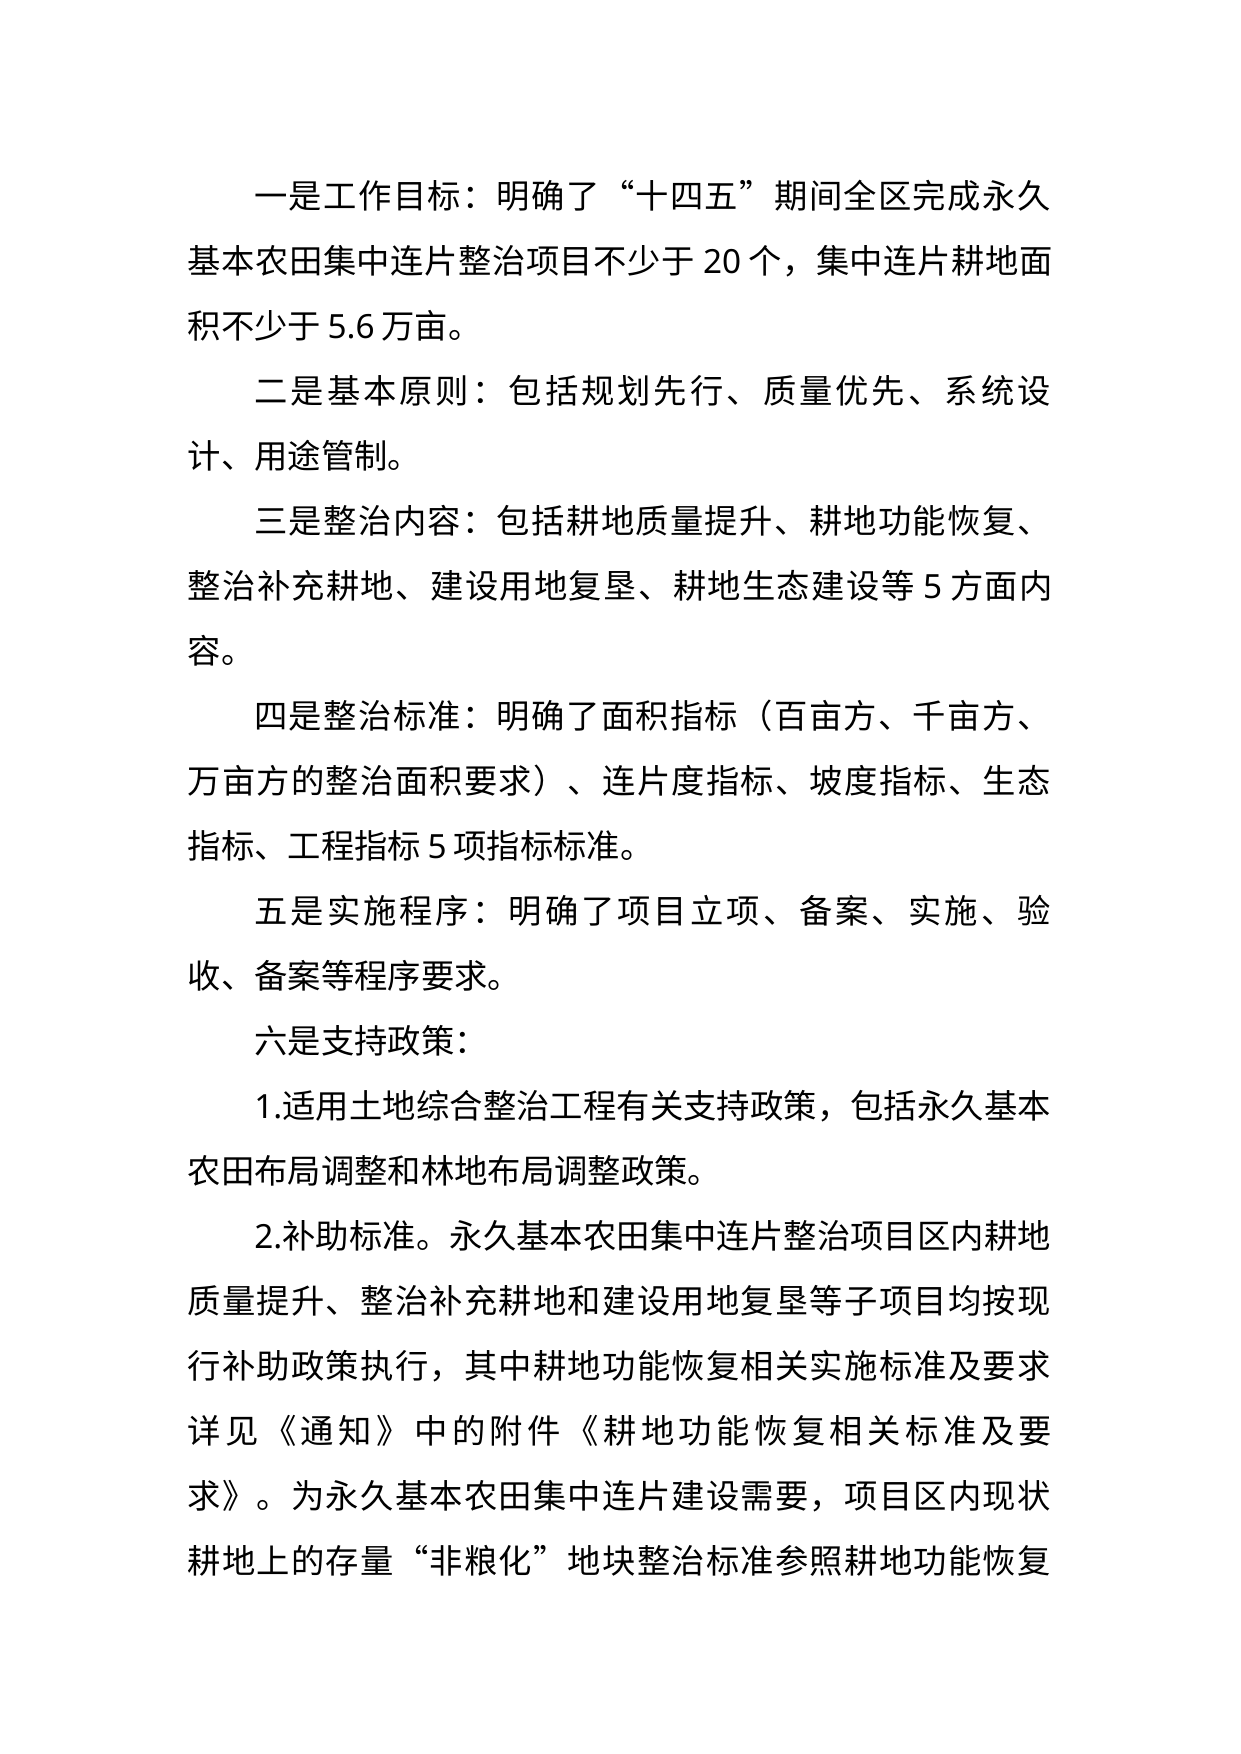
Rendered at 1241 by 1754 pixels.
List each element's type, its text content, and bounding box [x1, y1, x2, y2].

list 三是整治内容：包括耕地质量提升、耕地功能恢复、整治补充耕地、建设用地复垦、耕地生态建设等5方面内容。 [187, 487, 1053, 682]
list 1.适用土地综合整治工程有关支持政策，包括永久基本农田布局调整和林地布局调整政策。 [187, 1072, 1053, 1202]
list 四是整治标准：明确了面积指标（百亩方、千亩方、万亩方的整治面积要求）、连片度指标、坡度指标、生态指标、工程指标5项指标标准。 [187, 682, 1053, 877]
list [187, 1202, 1053, 1592]
list 一是工作目标：明确了“十四五”期间全区完成永久基本农田集中连片整治项目不少于20个，集中连片耕地面积不少于5.6万亩。 [187, 162, 1053, 357]
list 二是基本原则：包括规划先行、质量优先、系统设计、用途管制。 [187, 357, 1053, 487]
list 六是支持政策： [187, 1007, 1053, 1072]
list 五是实施程序：明确了项目立项、备案、实施、验收、备案等程序要求。 [187, 877, 1053, 1007]
